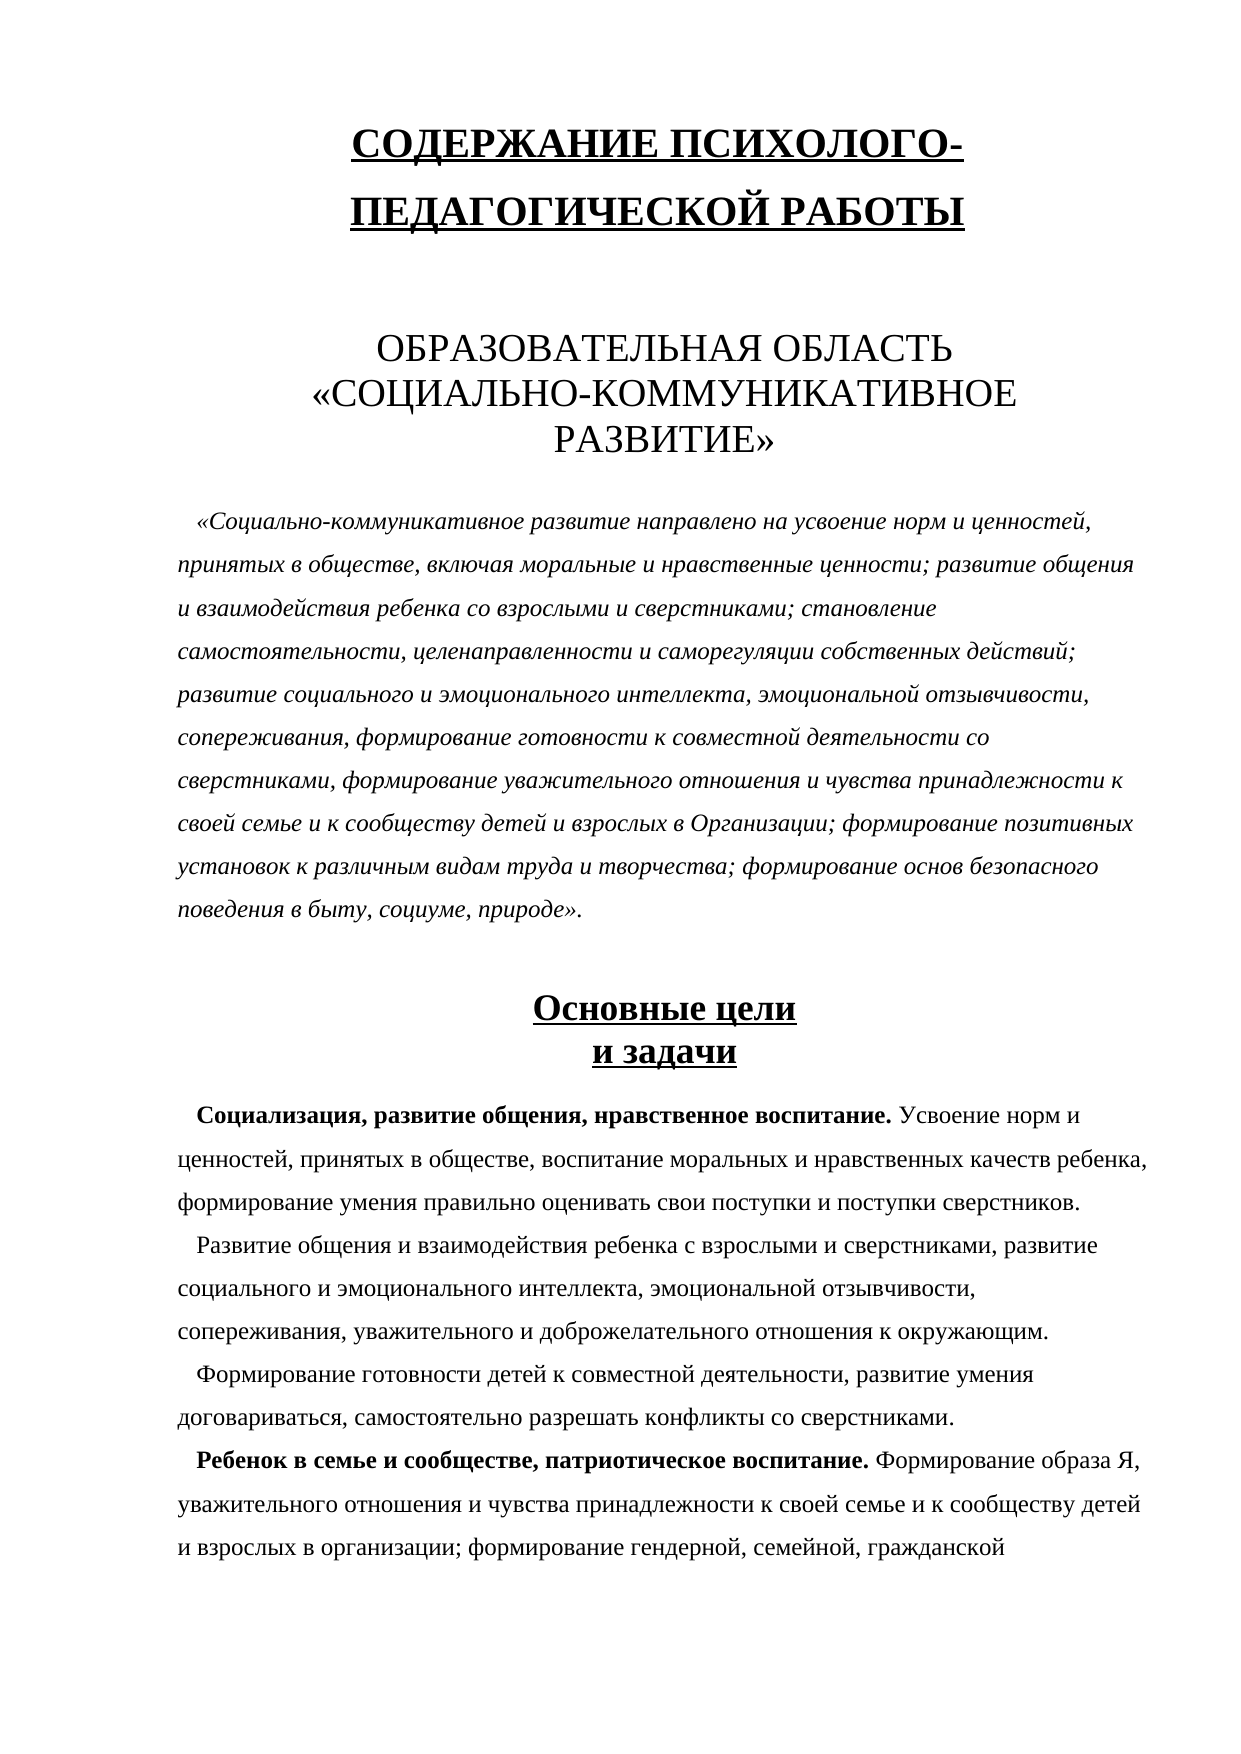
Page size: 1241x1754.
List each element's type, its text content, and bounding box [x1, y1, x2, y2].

text Развитие общения и взаимодействия ребенка с взрослыми и сверстниками, развитие социального и эмоционального интеллекта, эмоциональной отзывчивости, сопереживания, уважительного и доброжелательного отношения к окружающим. [177, 1230, 1152, 1345]
text ОБРАЗОВАТЕЛЬНАЯ ОБЛАСТЬ [177, 324, 1152, 370]
text «Социально-коммуникативное развитие направлено на усвоение норм и ценностей, принятых в обществе, включая моральные и нравственные ценности; развитие общения и взаимодействия ребенка со взрослыми и сверстниками; становление самостоятельности, целенаправленности и саморегуляции собственных действий; развитие социального и эмоционального интеллекта, эмоциональной отзывчивости, сопереживания, формирование готовности к совместной деятельности со сверстниками, формирование уважительного отношения и чувства принадлежности к своей семье и к сообществу детей и взрослых в Организации; формирование позитивных установок к различным видам труда и творчества; формирование основ безопасного поведения в быту, социуме, природе». [177, 506, 1152, 923]
text Формирование готовности детей к совместной деятельности, развитие умения договариваться, самостоятельно разрешать конфликты со сверстниками. [177, 1359, 1152, 1431]
text Основные цели [177, 986, 1152, 1029]
text РАЗВИТИЕ» [177, 415, 1152, 461]
text и задачи [177, 1029, 1152, 1072]
text Социализация, развитие общения, нравственное воспитание. Усвоение норм и ценностей, принятых в обществе, воспитание моральных и нравственных качеств ребенка, формирование умения правильно оценивать свои поступки и поступки сверстников. [177, 1101, 1152, 1216]
text ПЕДАГОГИЧЕСКОЙ РАБОТЫ [177, 187, 1137, 235]
text СОДЕРЖАНИЕ ПСИХОЛОГО- [177, 118, 1137, 166]
text «СОЦИАЛЬНО-КОММУНИКАТИВНОЕ [177, 370, 1152, 415]
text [177, 1446, 1152, 1561]
